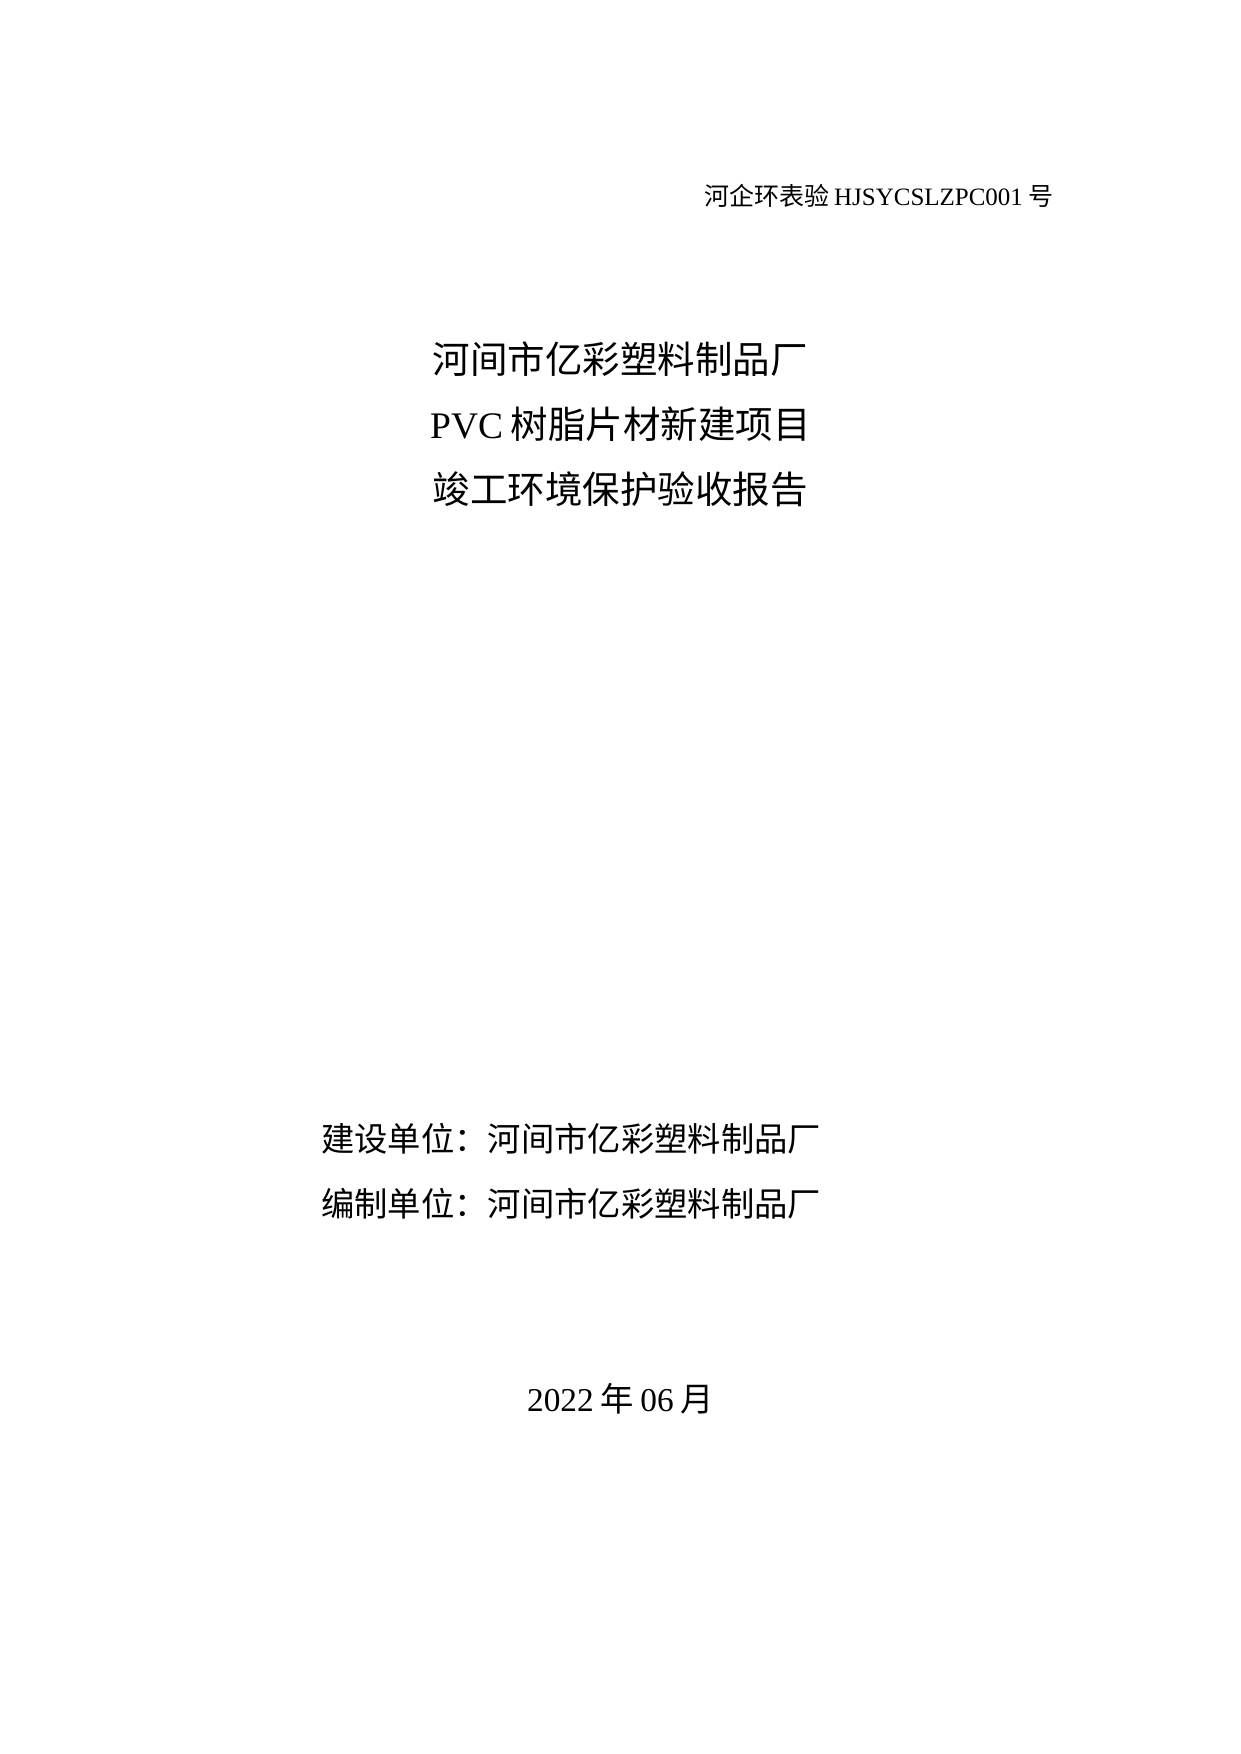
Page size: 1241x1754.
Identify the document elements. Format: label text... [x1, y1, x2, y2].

text 竣工环境保护验收报告 [187, 454, 1053, 519]
text 河间市亿彩塑料制品厂 [187, 324, 1053, 389]
text 建设单位：河间市亿彩塑料制品厂 [187, 1104, 1053, 1169]
text 编制单位：河间市亿彩塑料制品厂 [187, 1169, 1053, 1234]
text PVC树脂片材新建项目 [187, 389, 1053, 454]
text 河企环表验HJSYCSLZPC001号 [187, 162, 1053, 227]
text 2022年06月 [187, 1364, 1053, 1429]
